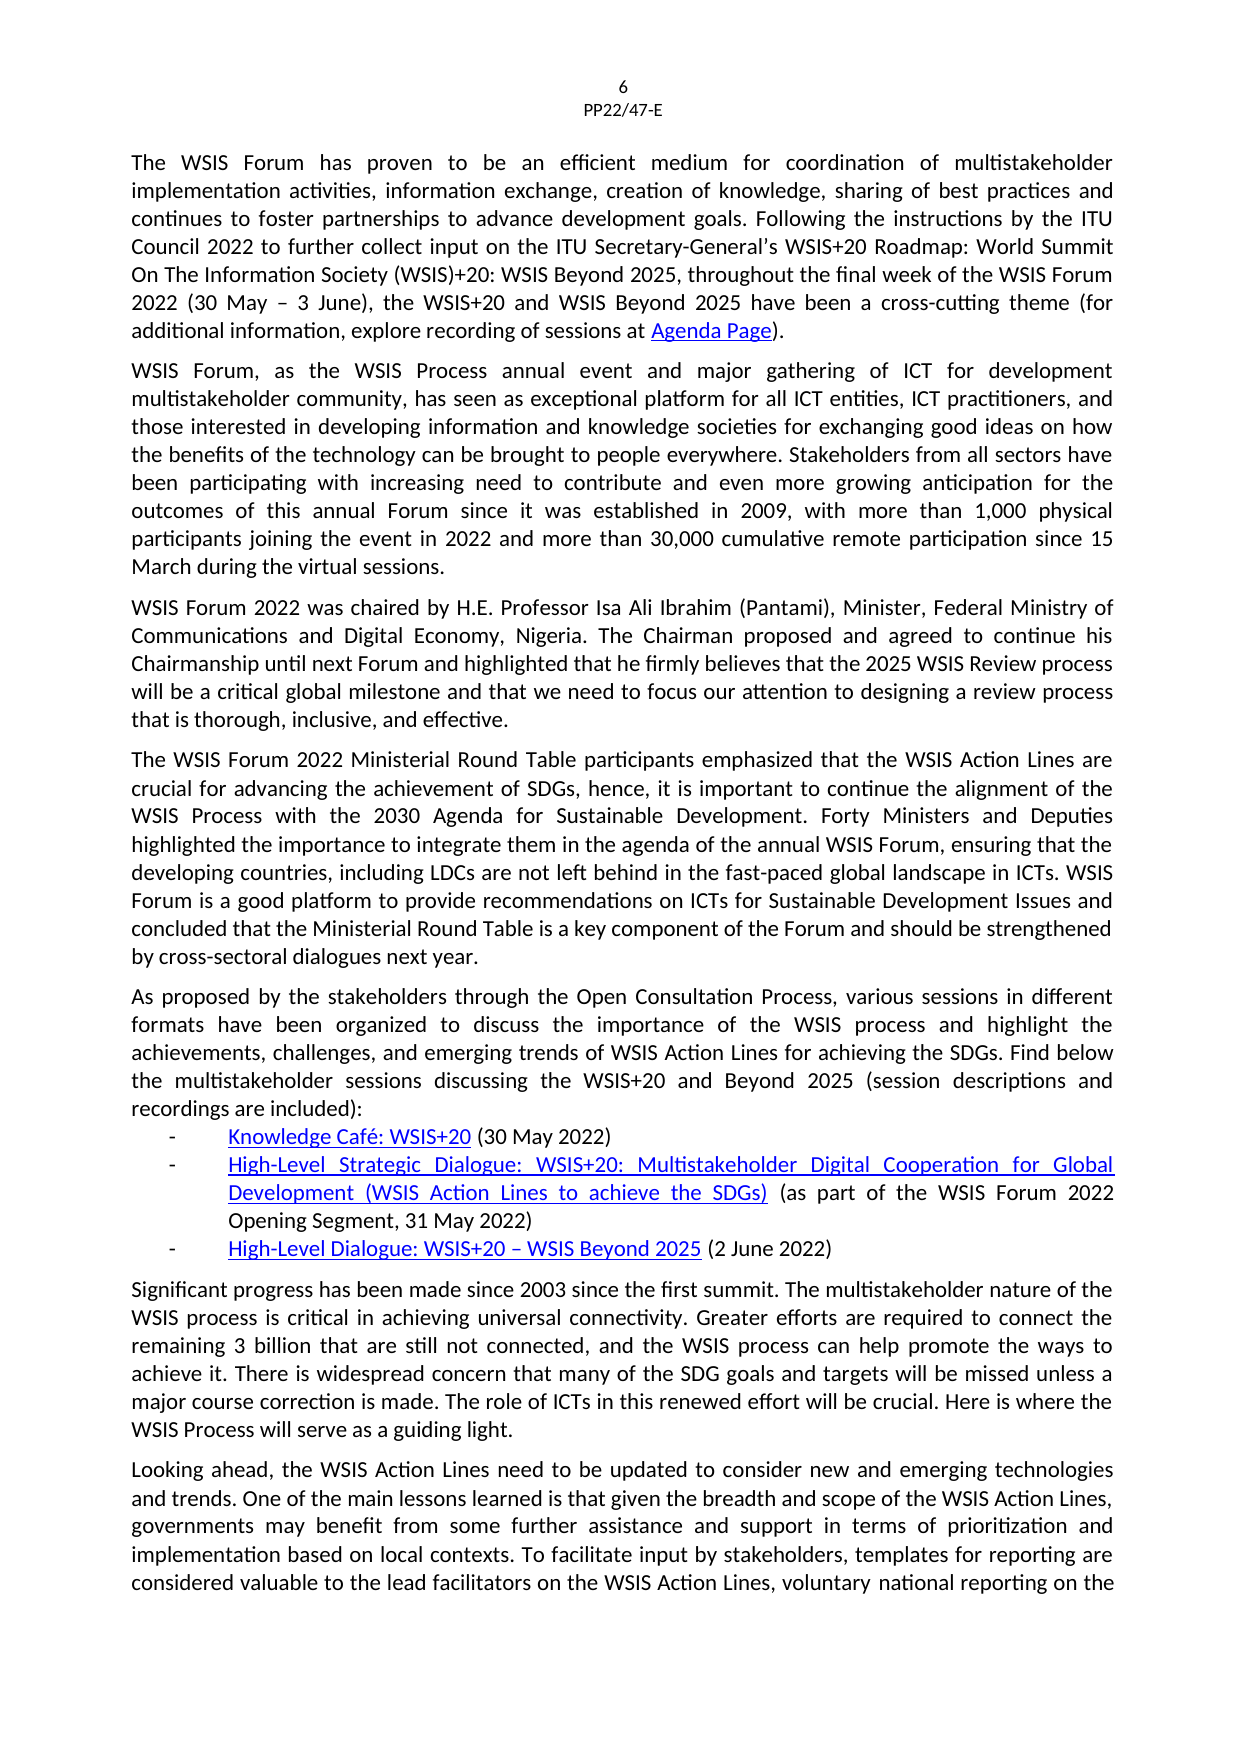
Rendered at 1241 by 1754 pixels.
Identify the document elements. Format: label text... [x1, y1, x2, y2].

text The WSIS Forum has proven to be an efficient medium for coordination of multistakeholder implementation activities, information exchange, creation of knowledge, sharing of best practices and continues to foster partnerships to advance development goals. Following the instructions by the ITU Council 2022 to further collect input on the ITU Secretary-General’s WSIS+20 Roadmap: World Summit On The Information Society (WSIS)+20: WSIS Beyond 2025, throughout the final week of the WSIS Forum 2022 (30 May – 3 June), the WSIS+20 and WSIS Beyond 2025 have been a cross-cutting theme (for additional information, explore recording of sessions at Agenda Page). [131, 148, 1115, 344]
list Knowledge Café: WSIS+20 (30 May 2022) [169, 1122, 1115, 1150]
text Significant progress has been made since 2003 since the first summit. The multistakeholder nature of the WSIS process is critical in achieving universal connectivity. Greater efforts are required to connect the remaining 3 billion that are still not connected, and the WSIS process can help promote the ways to achieve it. There is widespread concern that many of the SDG goals and targets will be missed unless a major course correction is made. The role of ICTs in this renewed effort will be crucial. Here is where the WSIS Process will serve as a guiding light. [131, 1275, 1115, 1443]
text WSIS Forum 2022 was chaired by H.E. Professor Isa Ali Ibrahim (Pantami), Minister, Federal Ministry of Communications and Digital Economy, Nigeria. The Chairman proposed and agreed to continue his Chairmanship until next Forum and highlighted that he firmly believes that the 2025 WSIS Review process will be a critical global milestone and that we need to focus our attention to designing a review process that is thorough, inclusive, and effective. [131, 593, 1115, 733]
list High-Level Strategic Dialogue: WSIS+20: Multistakeholder Digital Cooperation for Global Development (WSIS Action Lines to achieve the SDGs) (as part of the WSIS Forum 2022 Opening Segment, 31 May 2022) [169, 1150, 1115, 1234]
list High-Level Dialogue: WSIS+20 – WSIS Beyond 2025 (2 June 2022) [169, 1234, 1115, 1262]
text The WSIS Forum 2022 Ministerial Round Table participants emphasized that the WSIS Action Lines are crucial for advancing the achievement of SDGs, hence, it is important to continue the alignment of the WSIS Process with the 2030 Agenda for Sustainable Development. Forty Ministers and Deputies highlighted the importance to integrate them in the agenda of the annual WSIS Forum, ensuring that the developing countries, including LDCs are not left behind in the fast-paced global landscape in ICTs. WSIS Forum is a good platform to provide recommendations on ICTs for Sustainable Development Issues and concluded that the Ministerial Round Table is a key component of the Forum and should be strengthened by cross-sectoral dialogues next year. [131, 746, 1115, 970]
text As proposed by the stakeholders through the Open Consultation Process, various sessions in different formats have been organized to discuss the importance of the WSIS process and highlight the achievements, challenges, and emerging trends of WSIS Action Lines for achieving the SDGs. Find below the multistakeholder sessions discussing the WSIS+20 and Beyond 2025 (session descriptions and recordings are included): [131, 982, 1115, 1122]
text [131, 1456, 1115, 1596]
text WSIS Forum, as the WSIS Process annual event and major gathering of ICT for development multistakeholder community, has seen as exceptional platform for all ICT entities, ICT practitioners, and those interested in developing information and knowledge societies for exchanging good ideas on how the benefits of the technology can be brought to people everywhere. Stakeholders from all sectors have been participating with increasing need to contribute and even more growing anticipation for the outcomes of this annual Forum since it was established in 2009, with more than 1,000 physical participants joining the event in 2022 and more than 30,000 cumulative remote participation since 15 March during the virtual sessions. [131, 356, 1115, 581]
